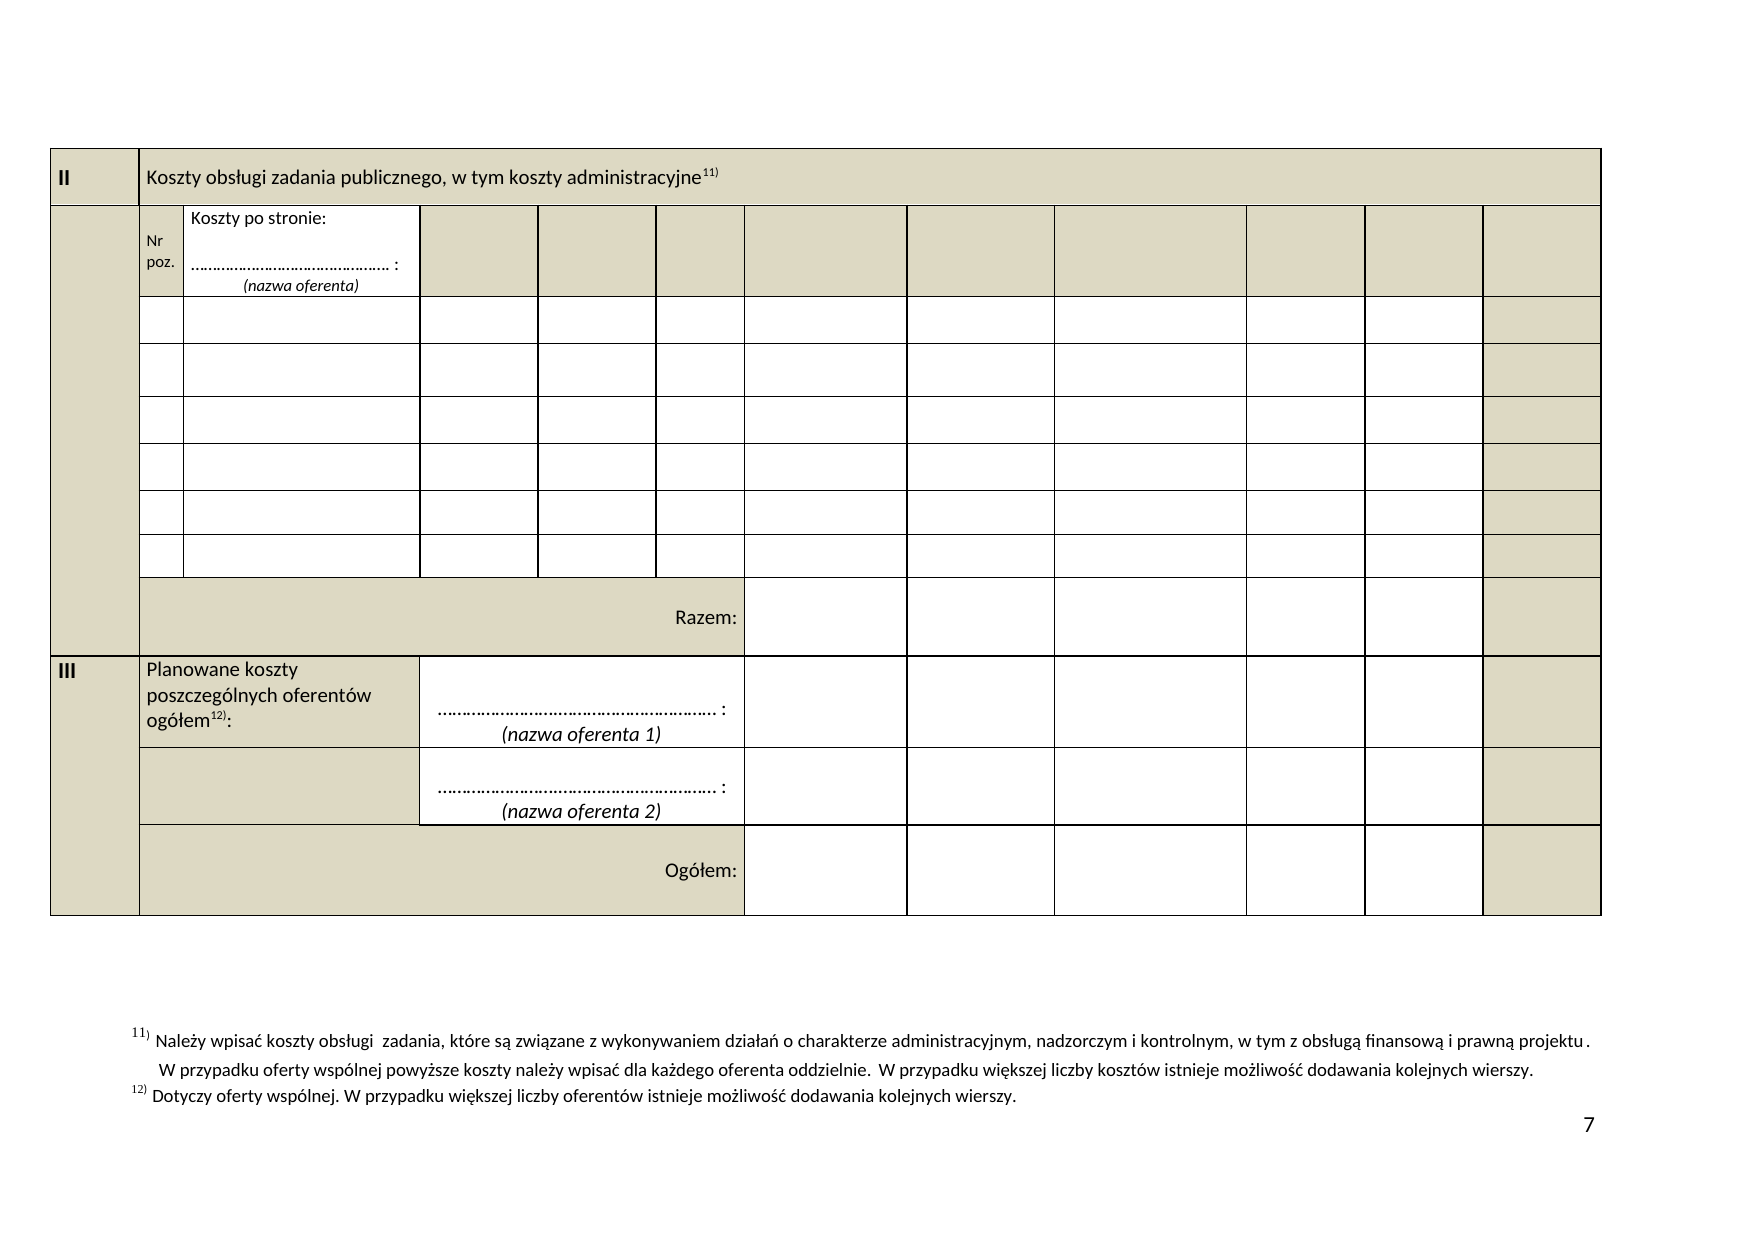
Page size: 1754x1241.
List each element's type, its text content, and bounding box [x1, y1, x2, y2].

table_cell [184, 535, 419, 577]
table_cell [140, 748, 419, 824]
table_cell [412, 444, 419, 490]
table_cell [1484, 444, 1600, 490]
table_cell [1484, 535, 1600, 577]
table_cell [657, 206, 744, 296]
table_cell [908, 826, 1054, 915]
table_cell [539, 297, 655, 343]
table_cell …………………….…………………………… : (nazwa oferenta 1) [420, 657, 744, 746]
table_cell [1247, 578, 1364, 655]
table_cell [421, 206, 537, 296]
table_cell [184, 344, 419, 396]
table_cell [1366, 748, 1482, 824]
table_cell [1055, 748, 1246, 824]
table_cell [745, 297, 906, 343]
table_cell [1366, 444, 1482, 490]
table_cell [1484, 826, 1600, 915]
table_cell [140, 344, 183, 396]
table_cell III [51, 657, 139, 915]
table_cell [1484, 297, 1600, 343]
table_cell [657, 535, 744, 577]
table_cell [184, 444, 191, 490]
table_cell [1247, 535, 1364, 577]
table_cell [908, 444, 1054, 490]
table_cell [1484, 206, 1600, 296]
table_cell [745, 397, 906, 443]
table_cell [140, 491, 183, 534]
table_cell Razem: [140, 578, 744, 655]
table_cell [745, 748, 906, 824]
table_cell Ogółem: [140, 825, 744, 915]
table_cell [421, 397, 537, 443]
table_cell [140, 444, 183, 490]
table_cell [1055, 535, 1246, 577]
table_cell [539, 397, 655, 443]
table_cell [908, 397, 1054, 443]
table_cell [1055, 491, 1246, 534]
table_cell [745, 826, 906, 915]
table_cell [1366, 206, 1482, 296]
table_cell [1484, 491, 1600, 534]
table_cell [140, 535, 183, 577]
table_cell [1484, 578, 1600, 655]
table_cell [421, 297, 537, 343]
table_cell [184, 397, 191, 443]
table_cell [421, 535, 537, 577]
table_cell [1055, 578, 1246, 655]
table_cell [908, 535, 1054, 577]
table_cell [1055, 206, 1246, 296]
table_cell II [51, 149, 138, 204]
table_cell [745, 657, 906, 746]
table_cell [1247, 491, 1364, 534]
table_cell [1366, 297, 1482, 343]
table_cell [184, 297, 191, 343]
table_cell [1366, 578, 1482, 655]
table_cell [1366, 344, 1482, 396]
table_cell [539, 206, 655, 296]
table_cell [1055, 657, 1246, 746]
table_cell Nr poz. [140, 206, 183, 296]
table_cell [908, 491, 1054, 534]
table_cell [1055, 444, 1246, 490]
table_cell [657, 344, 744, 396]
table_cell [1366, 491, 1482, 534]
table_cell [745, 444, 906, 490]
table_cell [421, 491, 537, 534]
table_cell [1247, 657, 1364, 746]
table_cell [539, 535, 655, 577]
table_cell [1484, 657, 1600, 746]
table_cell [908, 657, 1054, 746]
table_cell [745, 206, 906, 296]
table_cell [1484, 397, 1600, 443]
table_cell [1366, 535, 1482, 577]
table_cell [412, 397, 419, 443]
table_cell [1247, 297, 1364, 343]
table_cell [1366, 657, 1482, 746]
table_cell [908, 297, 1054, 343]
table_cell [745, 491, 906, 534]
table_cell [184, 491, 419, 534]
table_cell Koszty obsługi zadania publicznego, w tym koszty administracyjne) [140, 149, 1600, 204]
table_cell [745, 535, 906, 577]
table_cell [140, 397, 183, 443]
table_cell [657, 397, 744, 443]
table_cell [539, 444, 655, 490]
table_cell [908, 748, 1054, 824]
table_cell [412, 297, 419, 343]
table_cell [657, 491, 744, 534]
table_cell [1055, 297, 1246, 343]
table_cell [1247, 206, 1364, 296]
table_cell [1055, 344, 1246, 396]
table_cell Planowane koszty poszczególnych oferentów ogółem): [140, 657, 419, 746]
table_cell [51, 206, 139, 655]
table_cell [908, 206, 1054, 296]
table_cell [539, 344, 655, 396]
table_cell [1366, 826, 1482, 915]
table_cell [1366, 397, 1482, 443]
table_cell [657, 444, 744, 490]
table_cell [1247, 826, 1364, 915]
table_cell [1484, 344, 1600, 396]
table_cell [657, 297, 744, 343]
table_cell [908, 578, 1054, 655]
table_cell [908, 344, 1054, 396]
table_cell [140, 297, 183, 343]
table_cell [539, 491, 655, 534]
table_cell [1484, 748, 1600, 824]
table_cell [1247, 344, 1364, 396]
table_cell [1055, 826, 1246, 915]
table_cell [421, 344, 537, 396]
table_cell [745, 578, 906, 655]
table_cell [745, 344, 906, 396]
table_cell [1247, 444, 1364, 490]
table_cell [1247, 397, 1364, 443]
table_cell …………………….…………………………… : (nazwa oferenta 2) [420, 748, 744, 824]
table_cell [1247, 748, 1364, 824]
table_cell [1055, 397, 1246, 443]
table_cell Koszty po stronie: ………………………………………. : (nazwa oferenta) [184, 206, 419, 296]
table_cell [421, 444, 537, 490]
